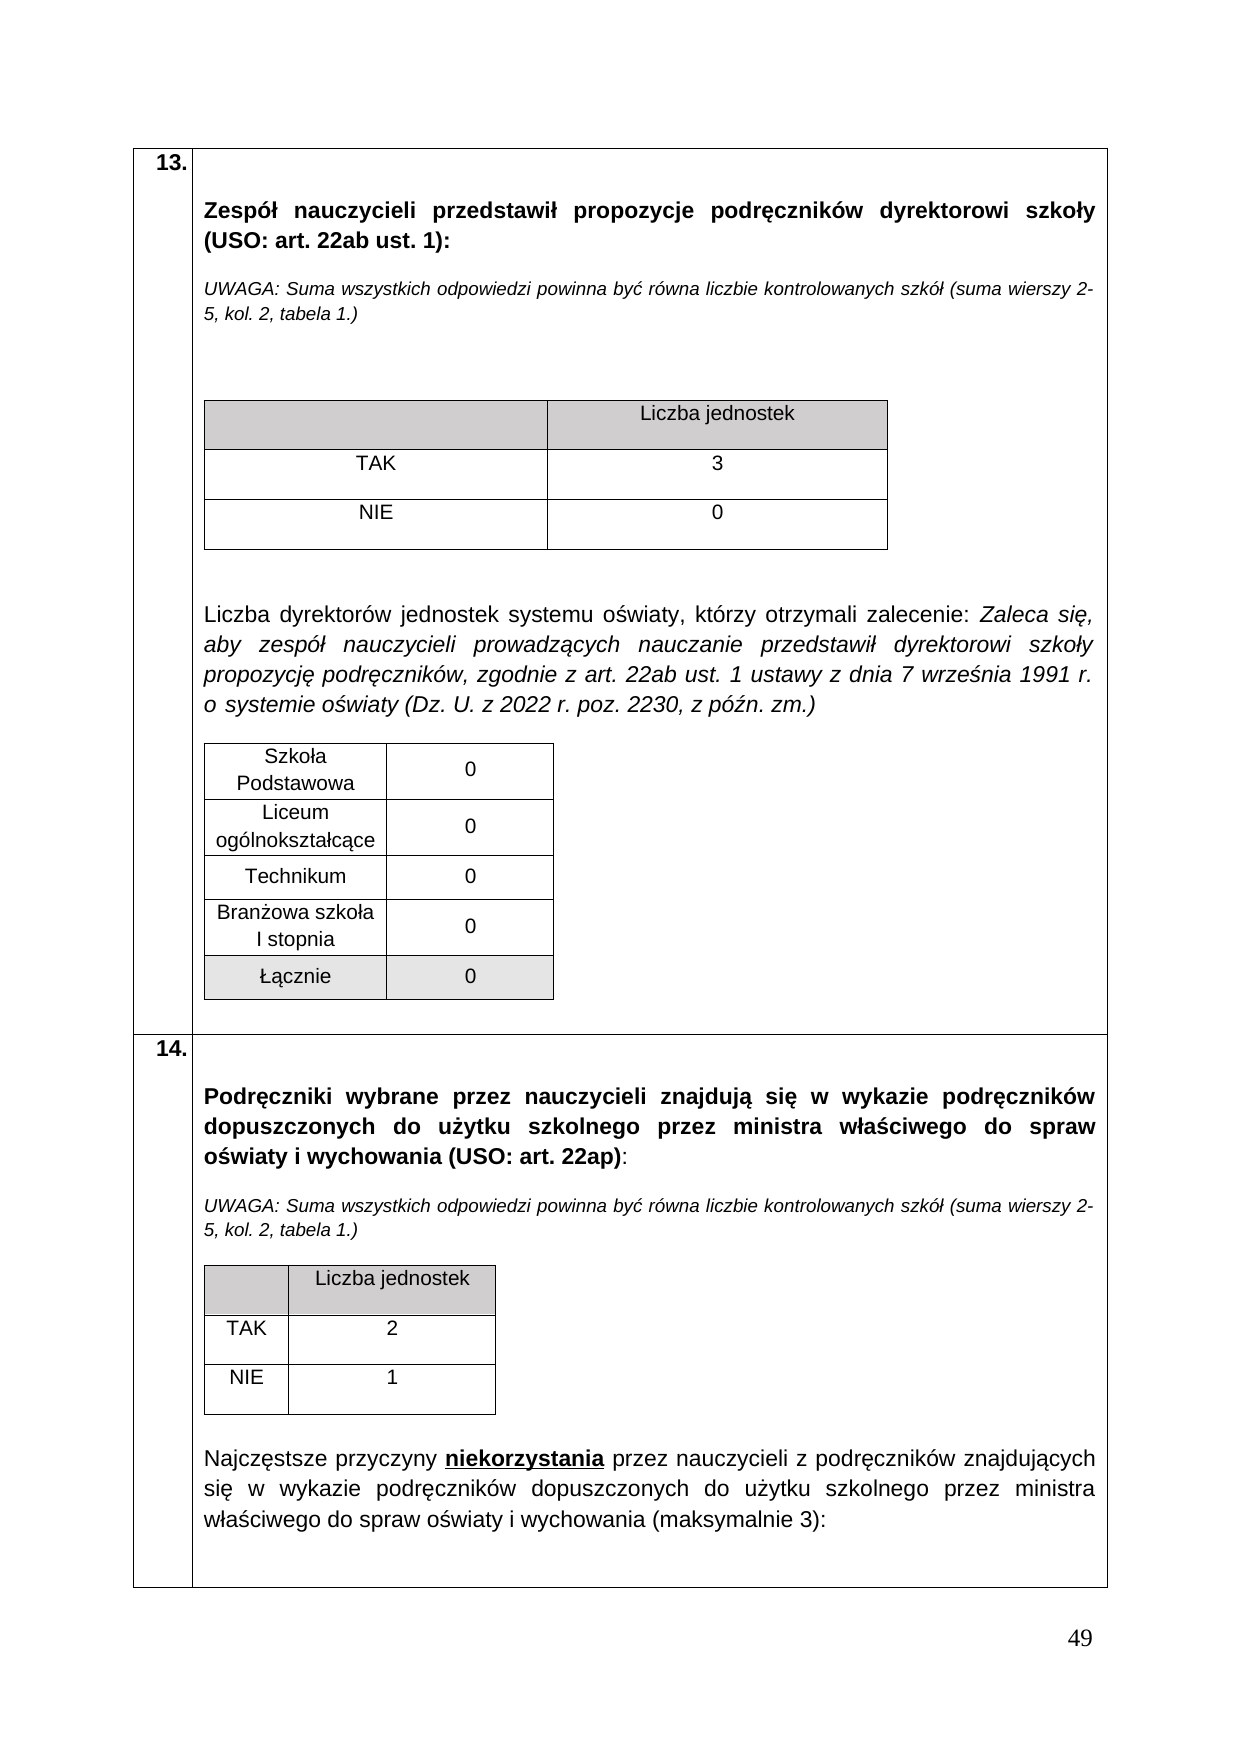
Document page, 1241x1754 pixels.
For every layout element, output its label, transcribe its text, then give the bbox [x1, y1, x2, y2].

table_cell [134, 1035, 192, 1587]
table_cell Zespół nauczycieli przedstawił propozycje podręczników dyrektorowi szkoły (USO: art. 22ab ust. 1): UWAGA: Suma wszystkich odpowiedzi powinna być równa liczbie kontrolowanych szkół (suma wierszy 2-5, kol. 2, tabela 1.) Liczba dyrektorów jednostek systemu oświaty, którzy otrzymali zalecenie: Zaleca się, aby zespół nauczycieli prowadzących nauczanie przedstawił dyrektorowi szkoły propozycję podręczników, zgodnie z art. 22ab ust. 1 ustawy z dnia 7 września 1991 r. o systemie oświaty (Dz. U. z 2022 r. poz. 2230, z późn. zm.) [193, 149, 1107, 1033]
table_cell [193, 1035, 1107, 1587]
table_cell [134, 149, 192, 1033]
